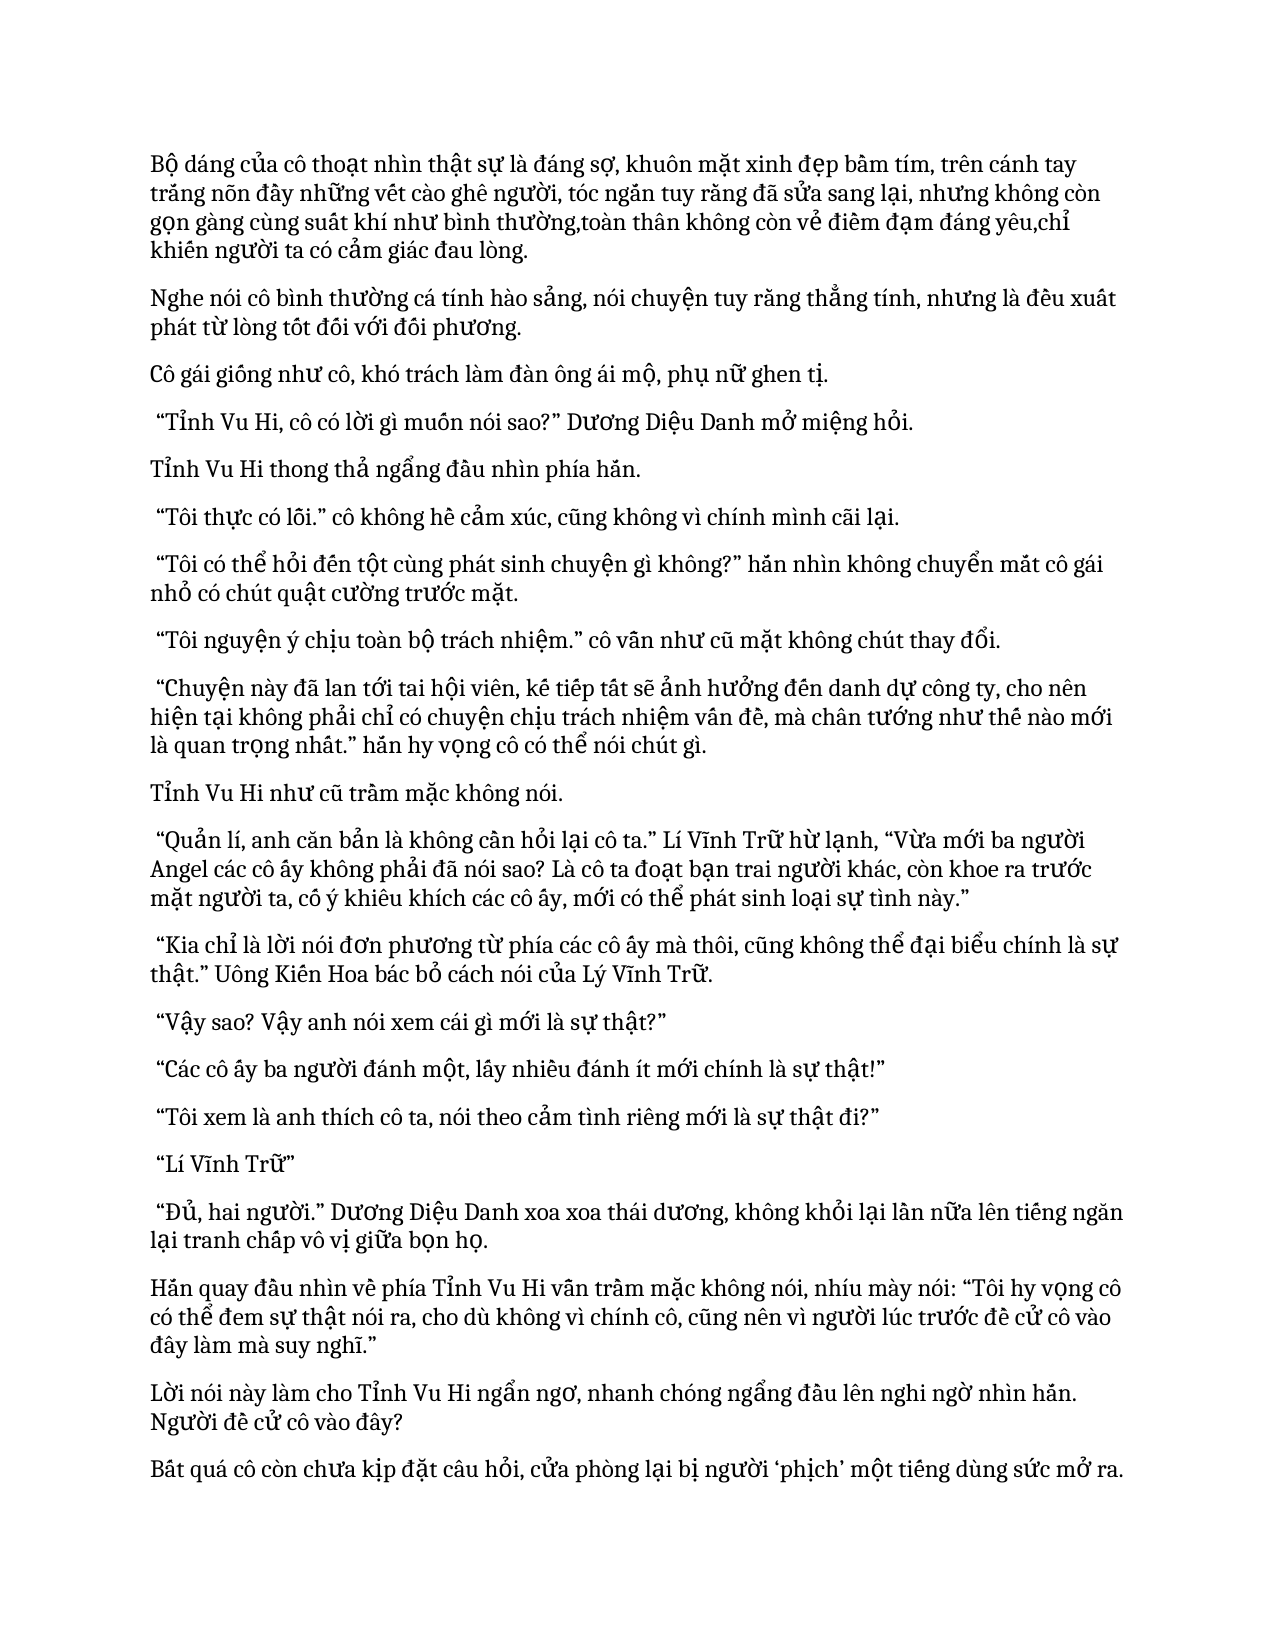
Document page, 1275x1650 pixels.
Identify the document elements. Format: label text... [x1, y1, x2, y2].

text “Tôi có thể hỏi đến tột cùng phát sinh chuyện gì không?” hắn nhìn không chuyển mắt cô gái nhỏ có chút quật cường trước mặt. [150, 550, 1125, 607]
text “Tôi thực có lỗi.” cô không hề cảm xúc, cũng không vì chính mình cãi lại. [150, 502, 1125, 531]
text “Đủ, hai người.” Dương Diệu Danh xoa xoa thái dương, không khỏi lại lần nữa lên tiếng ngăn lại tranh chấp vô vị giữa bọn họ. [150, 1197, 1125, 1255]
text Cô gái giống như cô, khó trách làm đàn ông ái mộ, phụ nữ ghen tị. [150, 360, 1125, 389]
text Tỉnh Vu Hi thong thả ngẩng đầu nhìn phía hắn. [150, 455, 1125, 484]
text Tỉnh Vu Hi như cũ trầm mặc không nói. [150, 779, 1125, 807]
text “Lí Vĩnh Trữ” [150, 1150, 1125, 1179]
text “Quản lí, anh căn bản là không cần hỏi lại cô ta.” Lí Vĩnh Trữ hừ lạnh, “Vừa mới ba người Angel các cô ấy không phải đã nói sao? Là cô ta đoạt bạn trai người khác, còn khoe ra trước mặt người ta, cố ý khiêu khích các cô ấy, mới có thể phát sinh loại sự tình này.” [150, 826, 1125, 912]
text “Tôi xem là anh thích cô ta, nói theo cảm tình riêng mới là sự thật đi?” [150, 1102, 1125, 1131]
text “Kia chỉ là lời nói đơn phương từ phía các cô ấy mà thôi, cũng không thể đại biểu chính là sự thật.” Uông Kiến Hoa bác bỏ cách nói của Lý Vĩnh Trữ. [150, 931, 1125, 989]
text “Các cô ấy ba người đánh một, lấy nhiều đánh ít mới chính là sự thật!” [150, 1055, 1125, 1084]
text “Chuyện này đã lan tới tai hội viên, kế tiếp tất sẽ ảnh hưởng đến danh dự công ty, cho nên hiện tại không phải chỉ có chuyện chịu trách nhiệm vấn đề, mà chân tướng như thế nào mới là quan trọng nhất.” hắn hy vọng cô có thể nói chút gì. [150, 674, 1125, 760]
text Hắn quay đầu nhìn về phía Tỉnh Vu Hi vẫn trầm mặc không nói, nhíu mày nói: “Tôi hy vọng cô có thể đem sự thật nói ra, cho dù không vì chính cô, cũng nên vì người lúc trước đề cử cô vào đây làm mà suy nghĩ.” [150, 1274, 1125, 1360]
text Bất quá cô còn chưa kịp đặt câu hỏi, cửa phòng lại bị người ‘phịch’ một tiếng dùng sức mở ra. [150, 1455, 1125, 1484]
text “Vậy sao? Vậy anh nói xem cái gì mới là sự thật?” [150, 1007, 1125, 1036]
text “Tôi nguyện ý chịu toàn bộ trách nhiệm.” cô vẫn như cũ mặt không chút thay đổi. [150, 626, 1125, 655]
text “Tỉnh Vu Hi, cô có lời gì muốn nói sao?” Dương Diệu Danh mở miệng hỏi. [150, 407, 1125, 436]
text Lời nói này làm cho Tỉnh Vu Hi ngẩn ngơ, nhanh chóng ngẩng đầu lên nghi ngờ nhìn hắn. Người đề cử cô vào đây? [150, 1379, 1125, 1436]
text Nghe nói cô bình thường cá tính hào sảng, nói chuyện tuy rằng thẳng tính, nhưng là đều xuất phát từ lòng tốt đối với đối phương. [150, 284, 1125, 341]
text Bộ dáng của cô thoạt nhìn thật sự là đáng sợ, khuôn mặt xinh đẹp bầm tím, trên cánh tay trắng nõn đầy những vết cào ghê người, tóc ngắn tuy rằng đã sửa sang lại, nhưng không còn gọn gàng cùng suất khí như bình thường,toàn thân không còn vẻ điềm đạm đáng yêu,chỉ khiến người ta có cảm giác đau lòng. [150, 150, 1125, 265]
